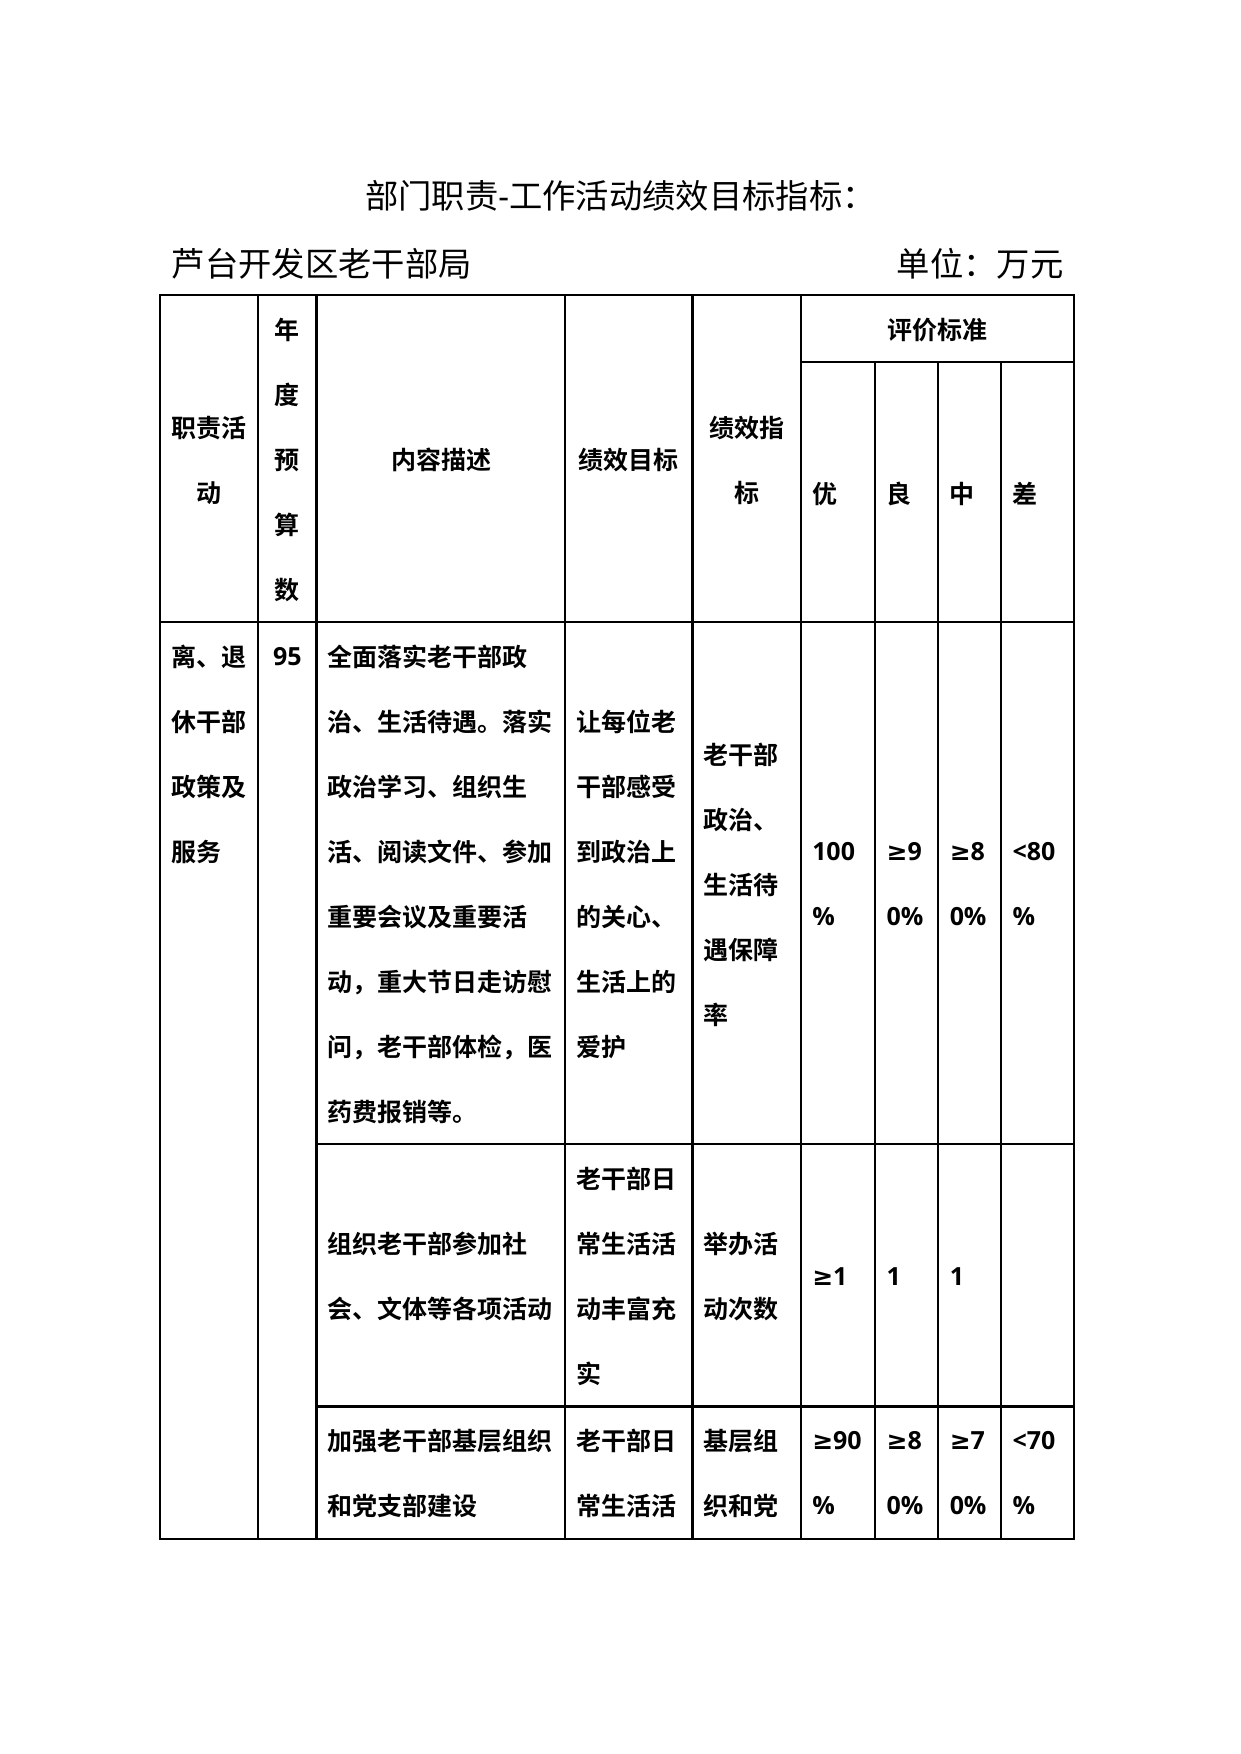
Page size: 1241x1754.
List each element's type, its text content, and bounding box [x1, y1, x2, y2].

table_cell 老干部日常生活活动丰富充实 [566, 1408, 691, 1537]
table_cell 基层组织和党支部建设工作完成率 [694, 1408, 800, 1537]
table_cell ≥90% [876, 623, 937, 1143]
table_header 单位：万元 [802, 229, 1073, 294]
table_cell 内容描述 [318, 296, 564, 621]
table_cell 绩效指标 [694, 296, 800, 621]
table_cell ≥1 [802, 1145, 874, 1405]
table_cell ≥90% [802, 1408, 874, 1537]
table_cell 中 [939, 363, 1000, 621]
table_cell 绩效目标 [566, 296, 691, 621]
table_header 芦台开发区老干部局 [161, 229, 800, 294]
table_cell 组织老干部参加社会、文体等各项活动 [318, 1145, 564, 1405]
table_cell 评价标准 [802, 296, 1073, 361]
table_cell <80% [1002, 623, 1073, 1143]
text 部门职责-工作活动绩效目标指标： [187, 162, 1053, 227]
table_cell 老干部日常生活活动丰富充实 [566, 1145, 691, 1405]
table_cell 优 [802, 363, 874, 621]
table_cell 95 [259, 623, 315, 1537]
table_cell ≥70% [939, 1408, 1000, 1537]
table_cell 1 [939, 1145, 1000, 1405]
table_cell 差 [1002, 363, 1073, 621]
table_cell 全面落实老干部政治、生活待遇。落实政治学习、组织生活、阅读文件、参加重要会议及重要活动，重大节日走访慰问，老干部体检，医药费报销等。 [318, 623, 564, 1143]
table_cell 加强老干部基层组织和党支部建设 [318, 1408, 564, 1537]
table_cell 职责活动 [161, 296, 257, 621]
table_cell 良 [876, 363, 937, 621]
table_cell [1002, 1145, 1073, 1405]
table_cell <70% [1002, 1408, 1073, 1537]
table_cell 老干部政治、生活待遇保障率 [694, 623, 800, 1143]
table_cell ≥80% [876, 1408, 937, 1537]
table_cell 让每位老干部感受到政治上的关心、生活上的爱护 [566, 623, 691, 1143]
table_cell 1 [876, 1145, 937, 1405]
table_cell ≥80% [939, 623, 1000, 1143]
table_cell 举办活动次数 [694, 1145, 800, 1405]
table_cell 离、退休干部政策及服务 [161, 623, 257, 1537]
table_cell 年度预算数 [259, 296, 315, 621]
table_cell 100% [802, 623, 874, 1143]
